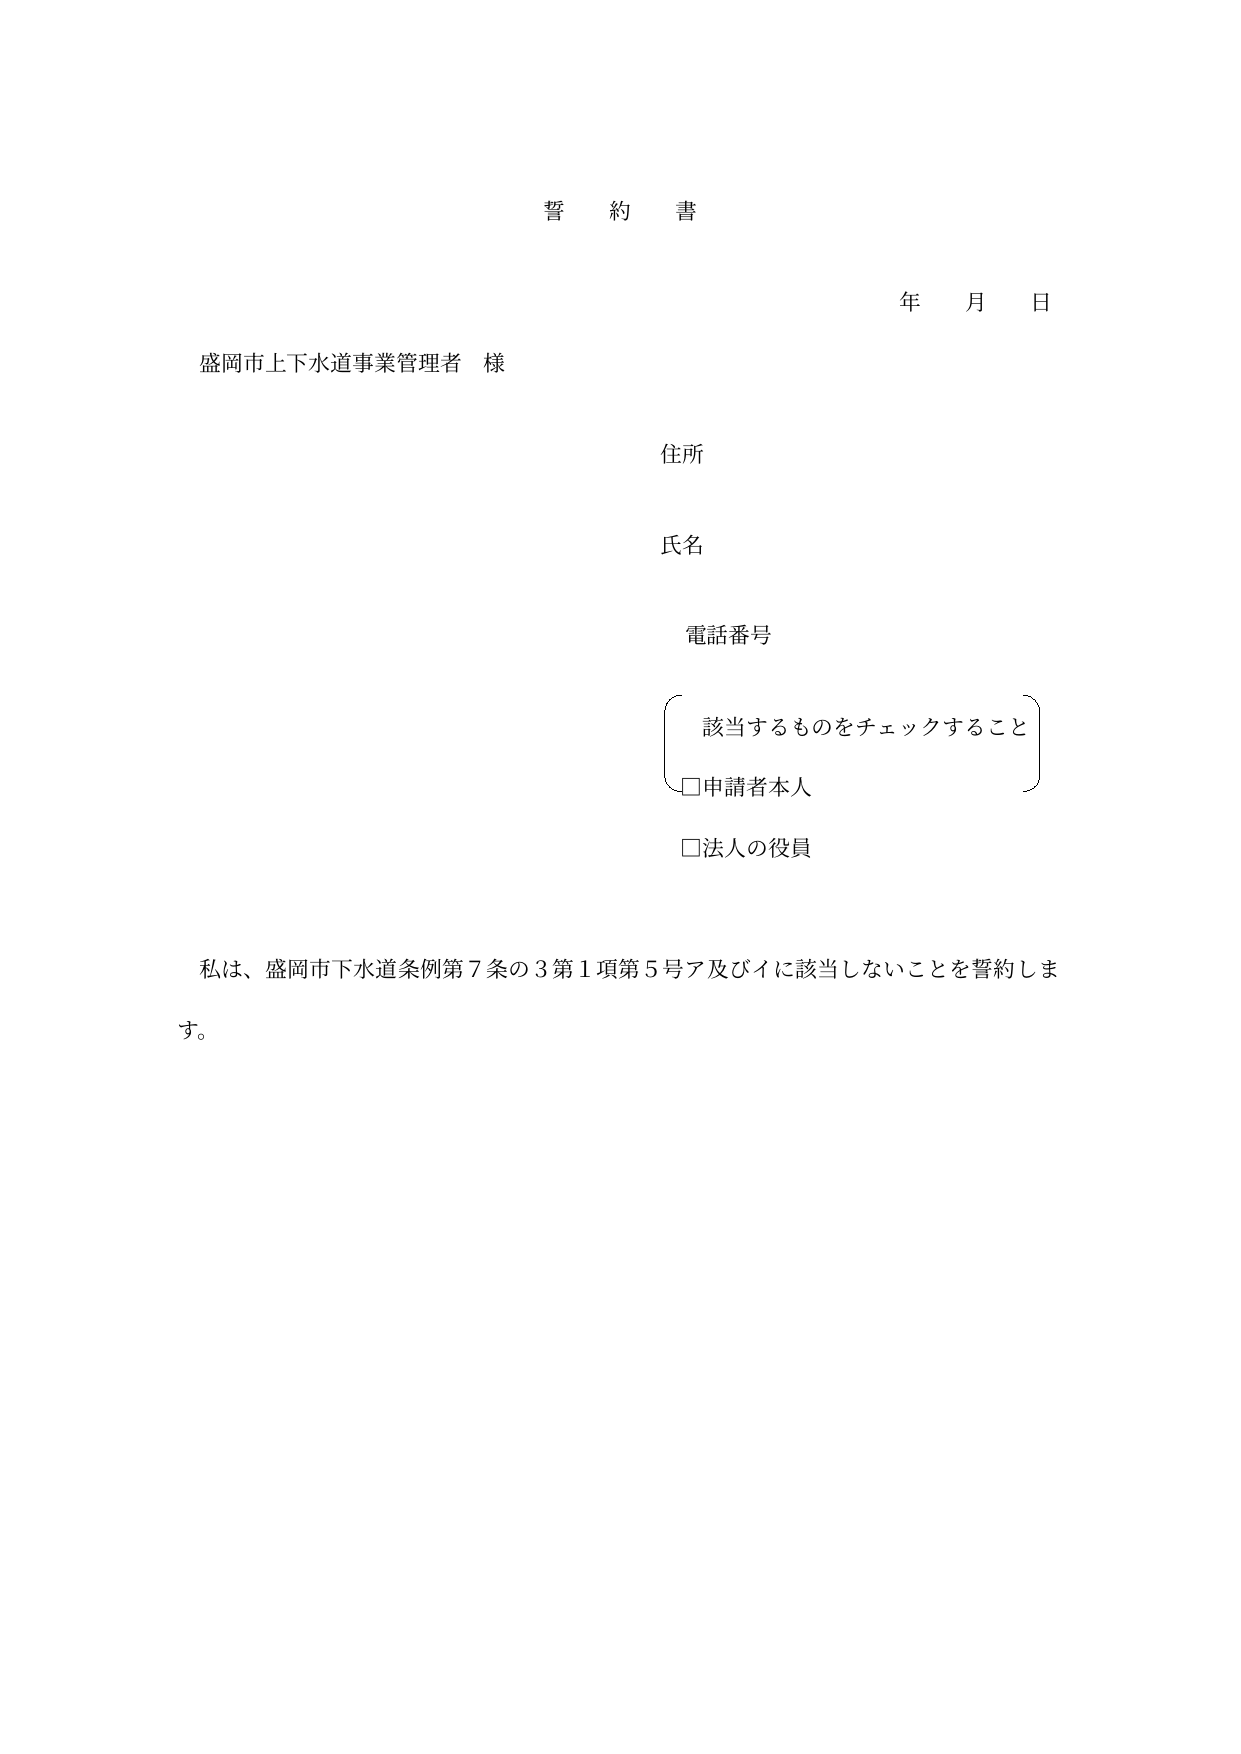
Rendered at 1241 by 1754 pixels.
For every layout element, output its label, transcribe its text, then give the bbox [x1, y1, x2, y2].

text 住所 [177, 422, 1063, 483]
text 氏名 [177, 513, 1063, 574]
text □申請者本人 [177, 756, 1063, 816]
text 盛岡市上下水道事業管理者 様 [177, 331, 1063, 392]
text 誓 約 書 [177, 180, 1063, 240]
text □法人の役員 [177, 816, 1063, 877]
text 年 月 日 [177, 271, 1063, 331]
text 該当するものをチェックすること [177, 695, 1063, 756]
text 電話番号 [177, 604, 1063, 665]
text 私は、盛岡市下水道条例第７条の３第１項第５号ア及びイに該当しないことを誓約します。 [177, 938, 1063, 1059]
